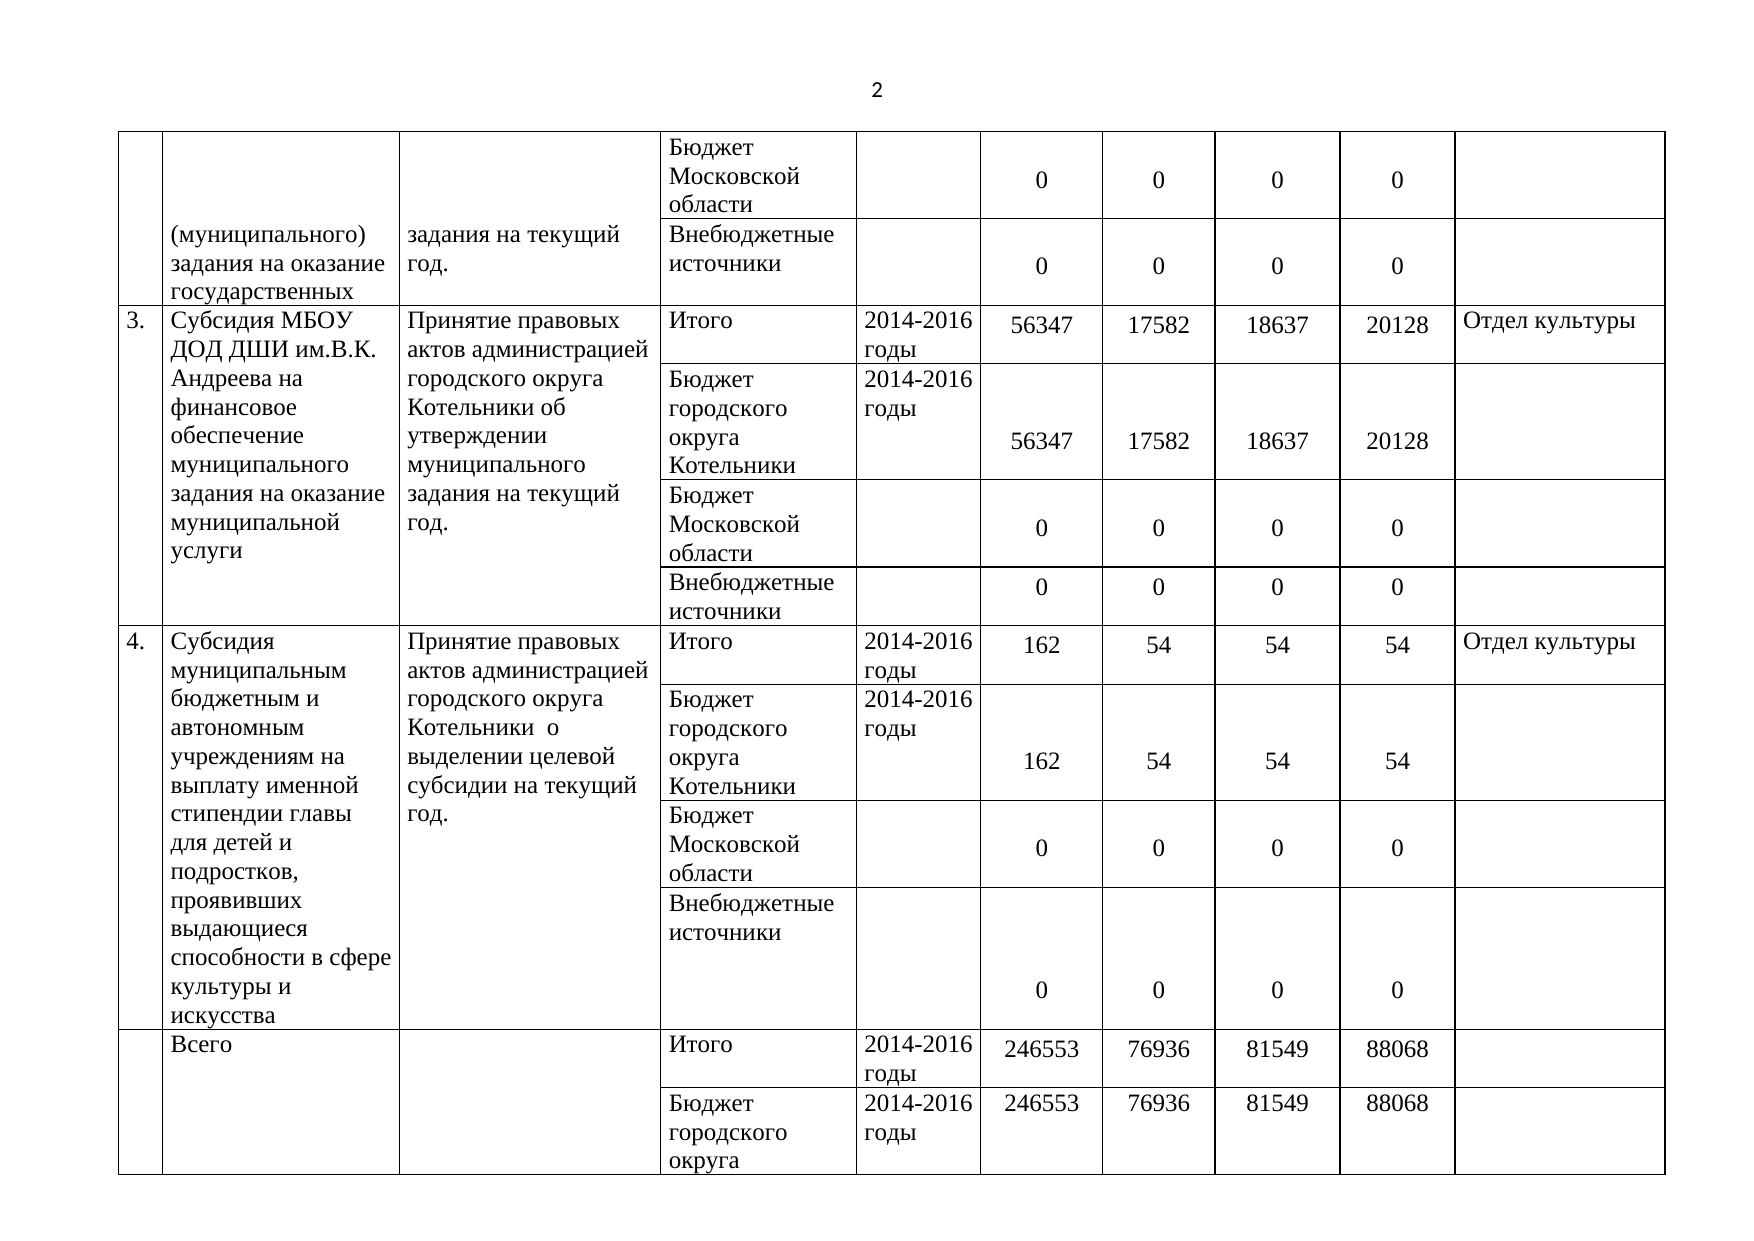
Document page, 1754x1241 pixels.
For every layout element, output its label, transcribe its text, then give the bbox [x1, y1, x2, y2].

table_cell [1456, 132, 1664, 218]
table_cell 0 [1341, 219, 1454, 304]
table_cell [119, 1030, 162, 1174]
table_cell 2014-2016 годы [857, 306, 980, 363]
table_cell 18637 [1216, 306, 1339, 363]
table_cell 3. [119, 306, 162, 625]
table_cell Всего [163, 1030, 399, 1174]
table_cell [1456, 1088, 1664, 1174]
table_cell Бюджет городского округа Котельники [661, 364, 856, 479]
table_cell [1456, 888, 1664, 1028]
table_cell Внебюджетные источники [661, 568, 856, 625]
table_cell 0 [1103, 801, 1214, 887]
table_cell 0 [1341, 568, 1454, 625]
table_cell Отдел культуры [1456, 626, 1664, 683]
table_cell [1456, 568, 1664, 625]
table_cell [1456, 801, 1664, 887]
table_cell 0 [1341, 132, 1454, 218]
table_cell 246553 [981, 1088, 1102, 1174]
table_cell 2014-2016 годы [857, 1088, 980, 1174]
table_cell 0 [1103, 219, 1214, 304]
table_cell Итого [661, 626, 856, 683]
table_cell [857, 568, 980, 625]
table_cell [1456, 364, 1664, 479]
table_cell [400, 1030, 660, 1174]
table_cell [1456, 685, 1664, 799]
table_cell 0 [981, 888, 1102, 1028]
table_cell 54 [1341, 626, 1454, 683]
table_cell 88068 [1341, 1030, 1454, 1087]
table_cell Субсидия муниципальным бюджетным и автономным учреждениям на выплату именной стипендии главы для детей и подростков, проявивших выдающиеся способности в сфере культуры и искусства [163, 626, 399, 1028]
table_cell 18637 [1216, 364, 1339, 479]
table_cell [1456, 480, 1664, 566]
table_cell [857, 801, 980, 887]
table_cell 246553 [981, 1030, 1102, 1087]
table_cell Итого [661, 1030, 856, 1087]
table_cell 0 [1216, 801, 1339, 887]
table_cell 2014-2016 годы [857, 364, 980, 479]
table_cell Бюджет Московской области [661, 132, 856, 218]
table_cell Бюджет городского округа Котельники [661, 685, 856, 799]
table_cell 0 [1103, 132, 1214, 218]
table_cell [661, 1088, 856, 1174]
table_cell 76936 [1103, 1088, 1214, 1174]
table_cell 54 [1103, 685, 1214, 799]
table_cell 2014-2016 годы [857, 1030, 980, 1087]
table_cell 0 [981, 801, 1102, 887]
table_cell 54 [1103, 626, 1214, 683]
table_cell Отдел культуры [1456, 306, 1664, 363]
table_cell Бюджет Московской области [661, 801, 856, 887]
table_cell 56347 [981, 364, 1102, 479]
table_cell 0 [981, 568, 1102, 625]
table_cell 17582 [1103, 364, 1214, 479]
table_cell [400, 306, 660, 625]
table_cell 56347 [981, 306, 1102, 363]
table_cell Субсидия МБОУ ДОД ДШИ им.В.К. Андреева на финансовое обеспечение муниципального задания на оказание муниципальной услуги [163, 306, 399, 625]
table_cell 0 [1341, 801, 1454, 887]
table_cell 162 [981, 685, 1102, 799]
table_cell [1456, 1030, 1664, 1087]
table_cell 0 [1103, 480, 1214, 566]
table_cell 76936 [1103, 1030, 1214, 1087]
table_cell 54 [1216, 626, 1339, 683]
table_cell 88068 [1341, 1088, 1454, 1174]
table_cell 0 [1103, 888, 1214, 1028]
table_cell 0 [1341, 888, 1454, 1028]
table_cell 0 [1216, 132, 1339, 218]
table_cell Внебюджетные источники [661, 888, 856, 1028]
table_cell 0 [1341, 480, 1454, 566]
table_cell 2014-2016 годы [857, 626, 980, 683]
table_cell 81549 [1216, 1030, 1339, 1087]
table_cell [857, 219, 980, 304]
table_cell [1456, 219, 1664, 304]
table_cell [857, 132, 980, 218]
table_cell 2014-2016 годы [857, 685, 980, 799]
table_cell 0 [981, 480, 1102, 566]
table_cell 17582 [1103, 306, 1214, 363]
table_cell 20128 [1341, 364, 1454, 479]
table_cell Принятие правовых актов администрацией городского округа Котельники о выделении целевой субсидии на текущий год. [400, 626, 660, 1028]
table_cell 0 [1216, 568, 1339, 625]
table_cell 81549 [1216, 1088, 1339, 1174]
table_cell 0 [1216, 888, 1339, 1028]
table_cell 0 [1216, 219, 1339, 304]
table_cell 20128 [1341, 306, 1454, 363]
table_cell 54 [1216, 685, 1339, 799]
table_cell 0 [1216, 480, 1339, 566]
table_cell 54 [1341, 685, 1454, 799]
table_cell Бюджет Московской области [661, 480, 856, 566]
table_cell 0 [1103, 568, 1214, 625]
table_cell Внебюджетные источники [661, 219, 856, 304]
table_cell Итого [661, 306, 856, 363]
table_cell 0 [981, 132, 1102, 218]
table_cell 0 [981, 219, 1102, 304]
table_cell [857, 480, 980, 566]
table_cell 4. [119, 626, 162, 1028]
table_cell 162 [981, 626, 1102, 683]
table_cell [857, 888, 980, 1028]
